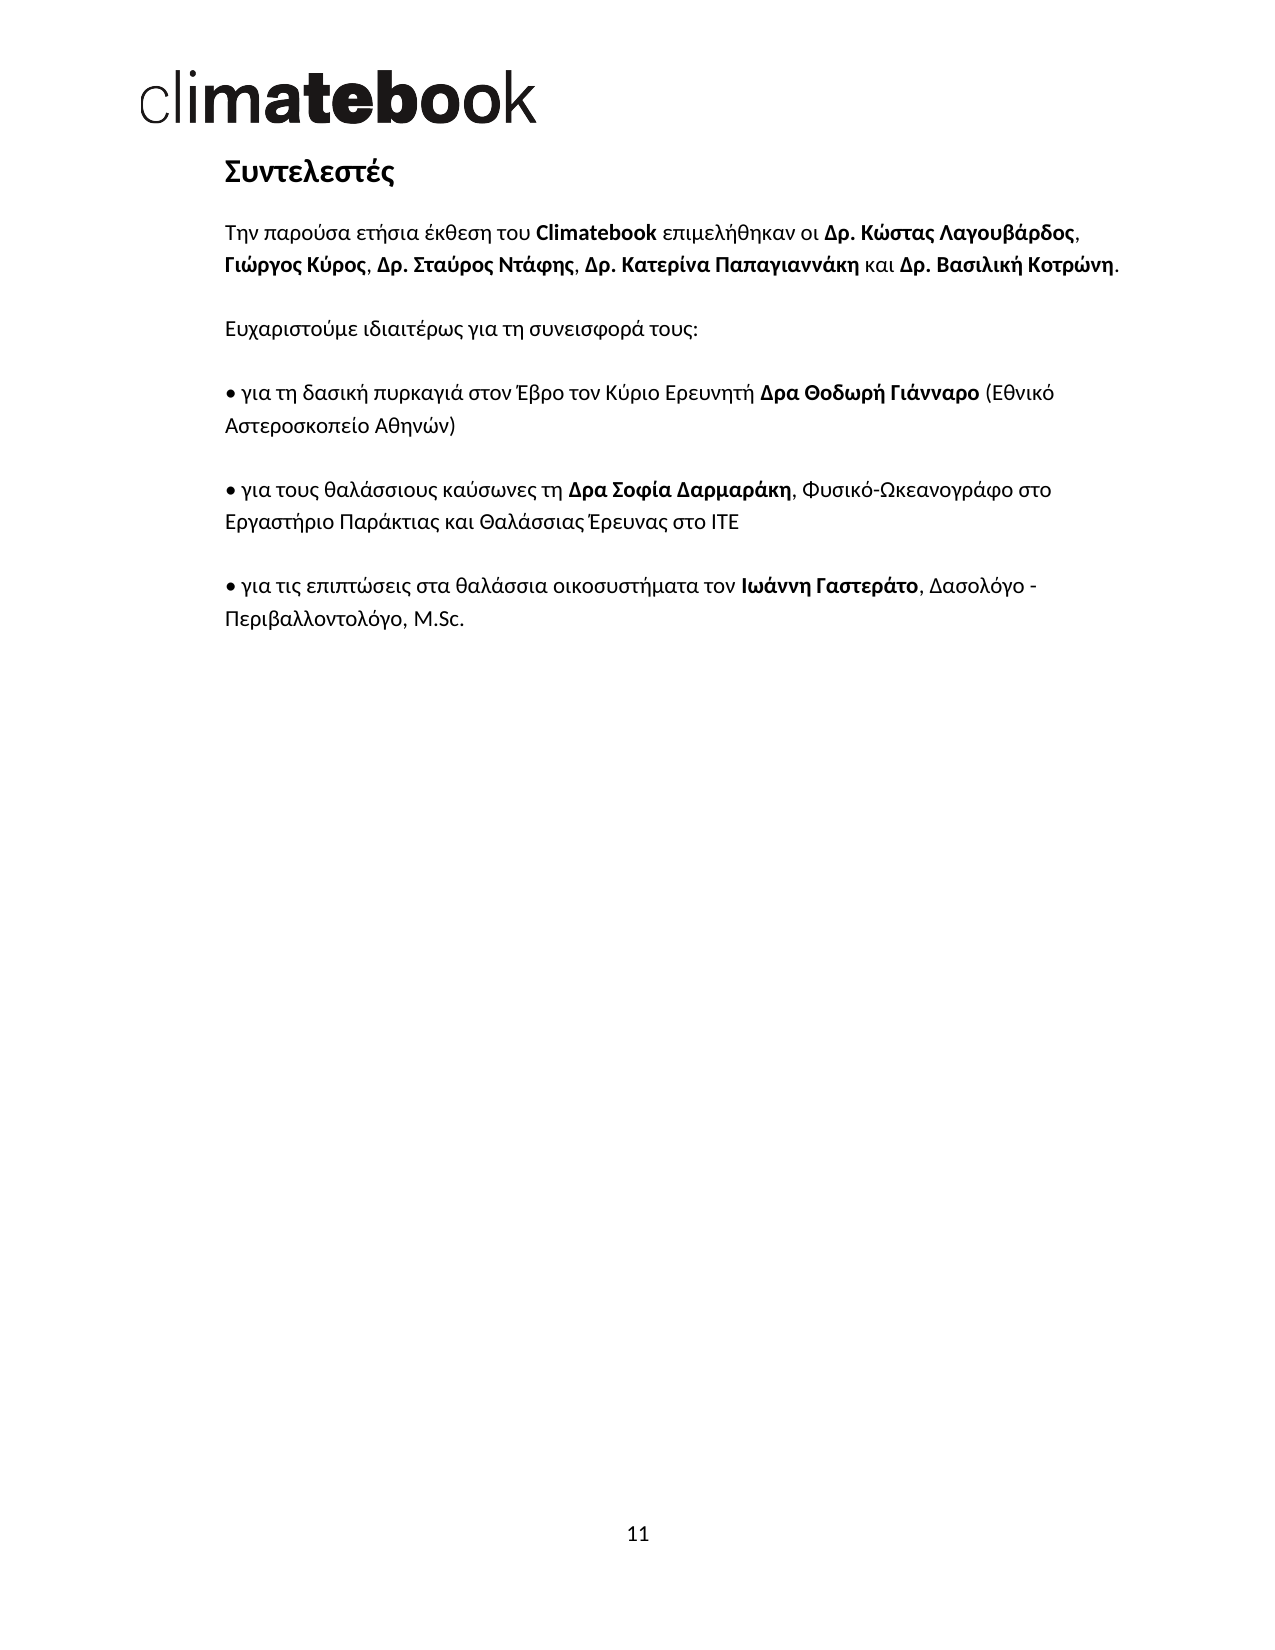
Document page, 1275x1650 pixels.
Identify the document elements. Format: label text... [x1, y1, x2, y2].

text Συντελεστές [225, 150, 1125, 191]
picture [141, 70, 537, 124]
text Την παρούσα ετήσια έκθεση του Climatebook επιμελήθηκαν οι Δρ. Κώστας Λαγουβάρδος, Γιώργος Κύρος, Δρ. Σταύρος Ντάφης, Δρ. Κατερίνα Παπαγιαννάκη και Δρ. Βασιλική Κοτρώνη. Ευχαριστούμε ιδιαιτέρως για τη συνεισφορά τους: • για τη δασική πυρκαγιά στον Έβρο τον Κύριο Ερευνητή Δρα Θοδωρή Γιάνναρο (Εθνικό Αστεροσκοπείο Αθηνών) • για τους θαλάσσιους καύσωνες τη Δρα Σοφία Δαρμαράκη, Φυσικό-Ωκεανογράφο στο Εργαστήριο Παράκτιας και Θαλάσσιας Έρευνας στο ΙΤΕ • για τις επιπτώσεις στα θαλάσσια οικοσυστήματα τον Ιωάννη Γαστεράτο, Δασολόγο - Περιβαλλοντολόγο, M.Sc. [225, 218, 1125, 632]
